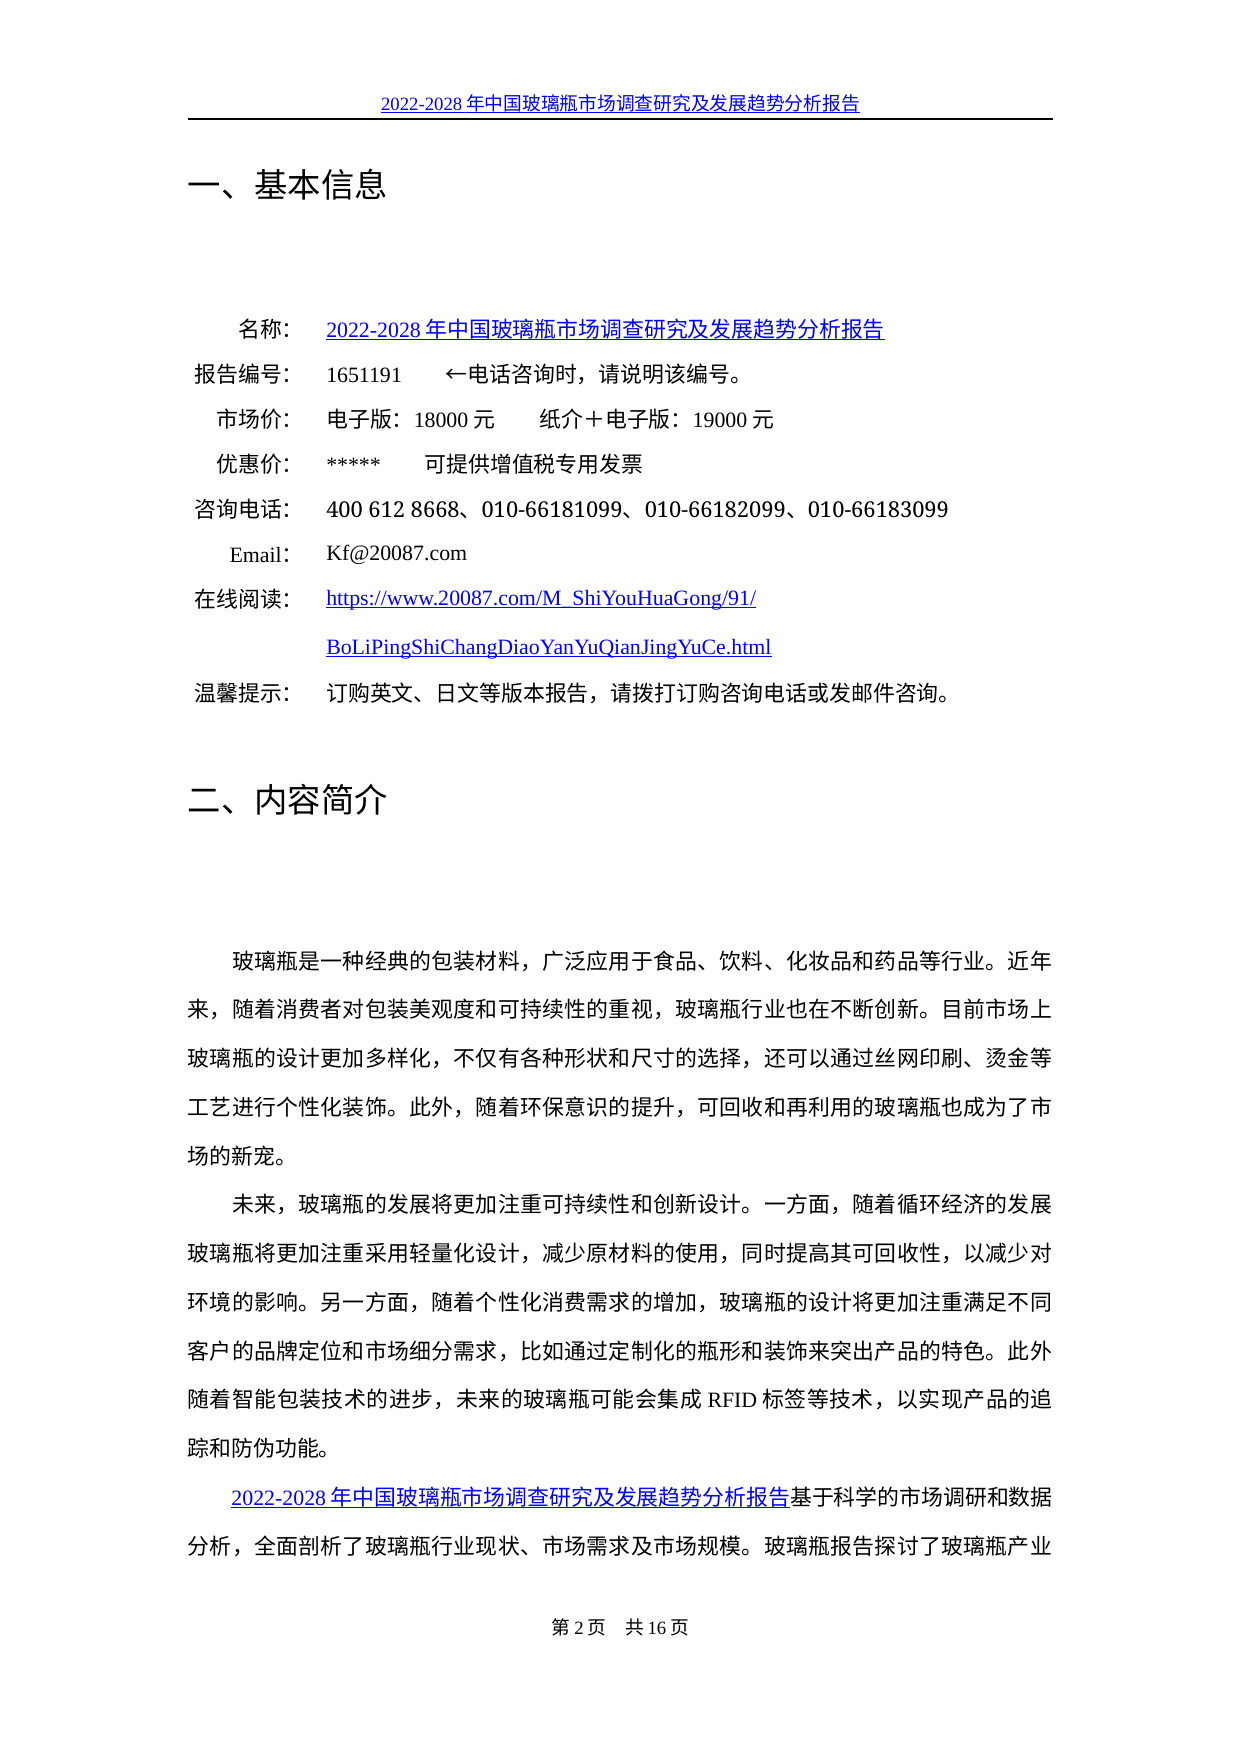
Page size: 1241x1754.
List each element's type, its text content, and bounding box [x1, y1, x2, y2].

table_cell ***** 可提供增值税专用发票 [315, 447, 1073, 492]
table_cell 市场价： [167, 402, 315, 447]
table_cell 1651191 ←电话咨询时，请说明该编号。 [315, 357, 1073, 402]
table_cell 优惠价： [167, 447, 315, 492]
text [187, 943, 1053, 1561]
table_header 2022-2028年中国玻璃瓶市场调查研究及发展趋势分析报告 [315, 312, 1073, 357]
title 二、内容简介 [187, 766, 1053, 831]
table_cell 报告编号： [167, 357, 315, 402]
table_cell Kf@20087.com [315, 537, 1073, 582]
table_header 名称： [167, 312, 315, 357]
table_cell 在线阅读： [167, 582, 315, 675]
table_cell 温馨提示： [167, 675, 315, 720]
table_cell 电子版：18000 元 纸介＋电子版：19000 元 [315, 402, 1073, 447]
table_cell Email： [167, 537, 315, 582]
title 一、基本信息 [187, 150, 1053, 215]
table_cell [315, 582, 1073, 675]
table_cell 400 612 8668、010-66181099、010-66182099、010-66183099 [315, 492, 1073, 537]
table_cell 订购英文、日文等版本报告，请拨打订购咨询电话或发邮件咨询。 [315, 675, 1073, 720]
table_cell 咨询电话： [167, 492, 315, 537]
